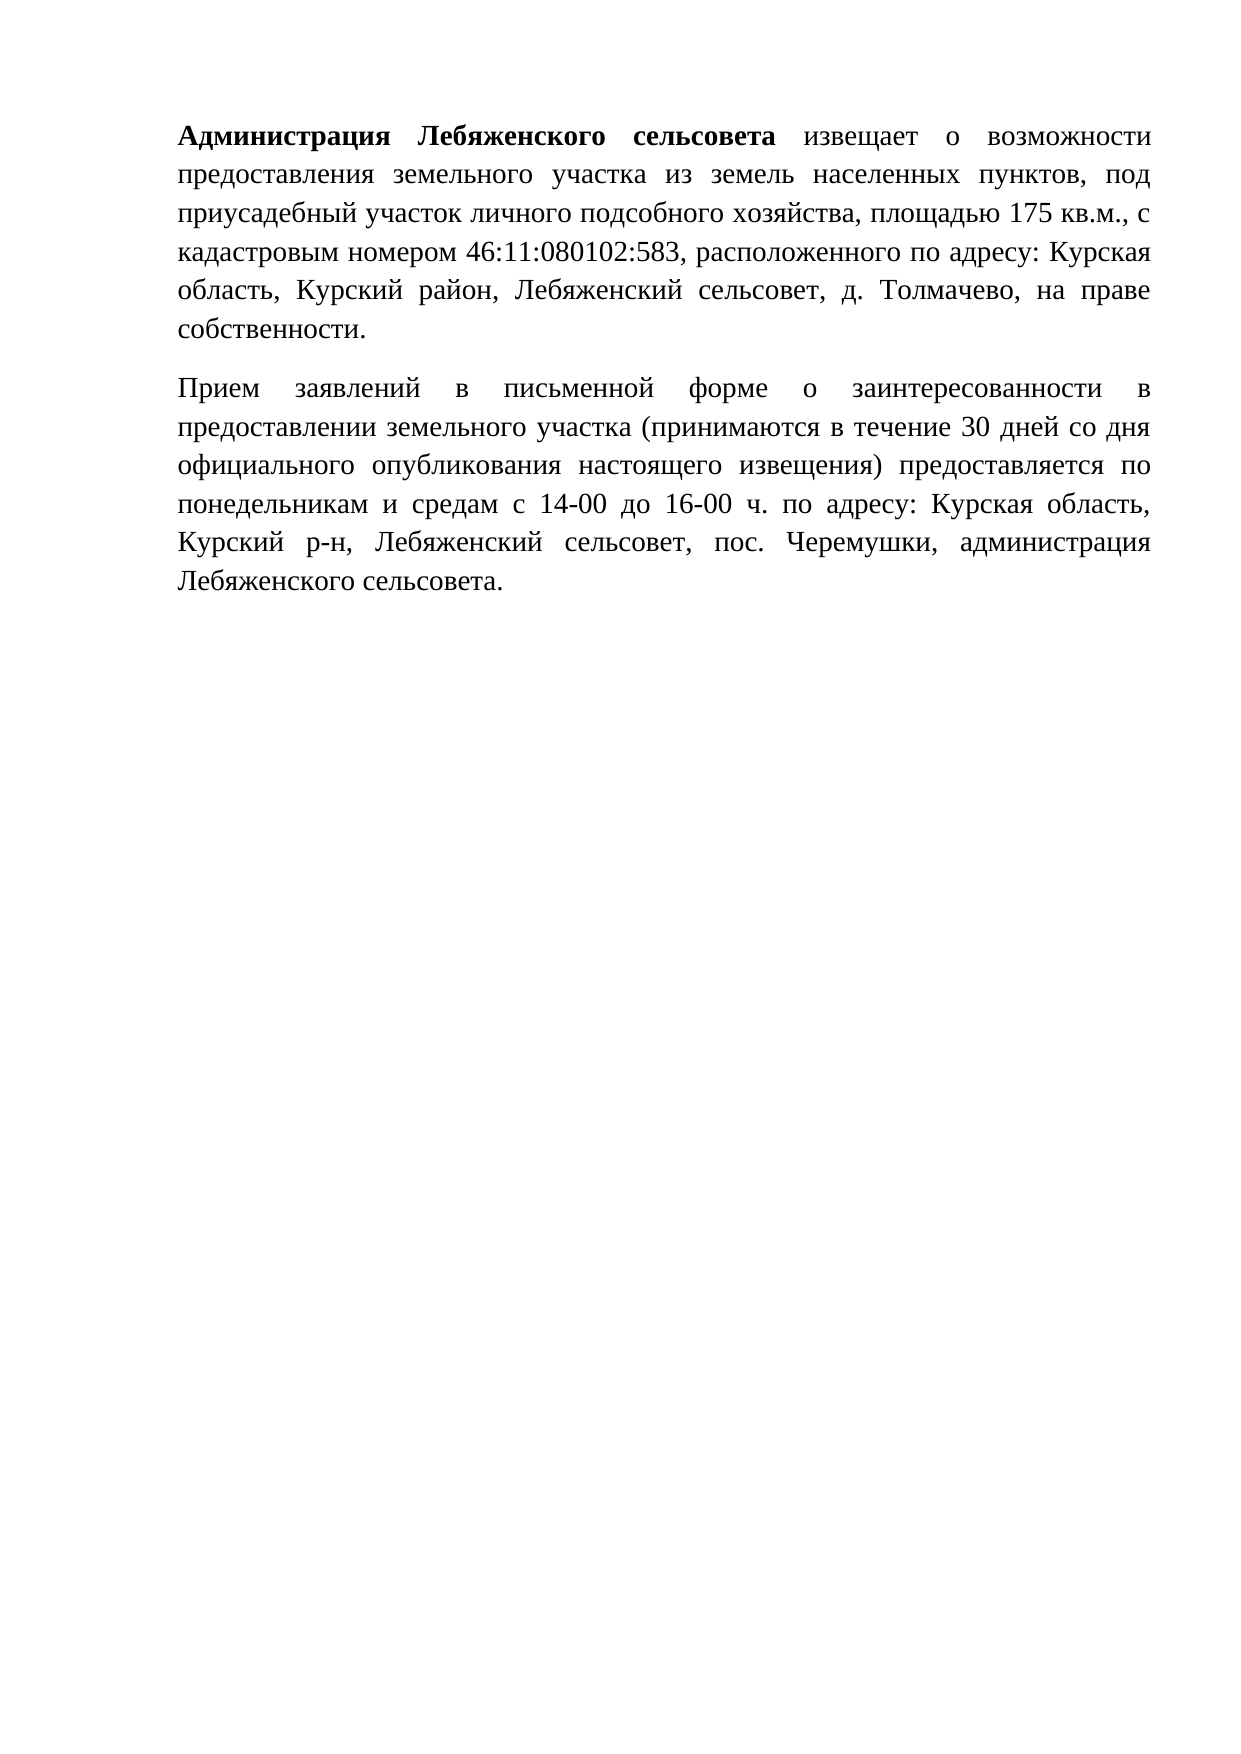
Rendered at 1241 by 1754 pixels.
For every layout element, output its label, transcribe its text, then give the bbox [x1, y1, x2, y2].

text Прием заявлений в письменной форме о заинтересованности в предоставлении земельного участка (принимаются в течение 30 дней со дня официального опубликования настоящего извещения) предоставляется по понедельникам и средам с 14-00 до 16-00 ч. по адресу: Курская область, Курский р-н, Лебяженский сельсовет, пос. Черемушки, администрация Лебяженского сельсовета. [177, 370, 1152, 596]
text Администрация Лебяженского сельсовета извещает о возможности предоставления земельного участка из земель населенных пунктов, под приусадебный участок личного подсобного хозяйства, площадью 175 кв.м., с кадастровым номером 46:11:080102:583, расположенного по адресу: Курская область, Курский район, Лебяженский сельсовет, д. Толмачево, на праве собственности. [177, 118, 1152, 344]
